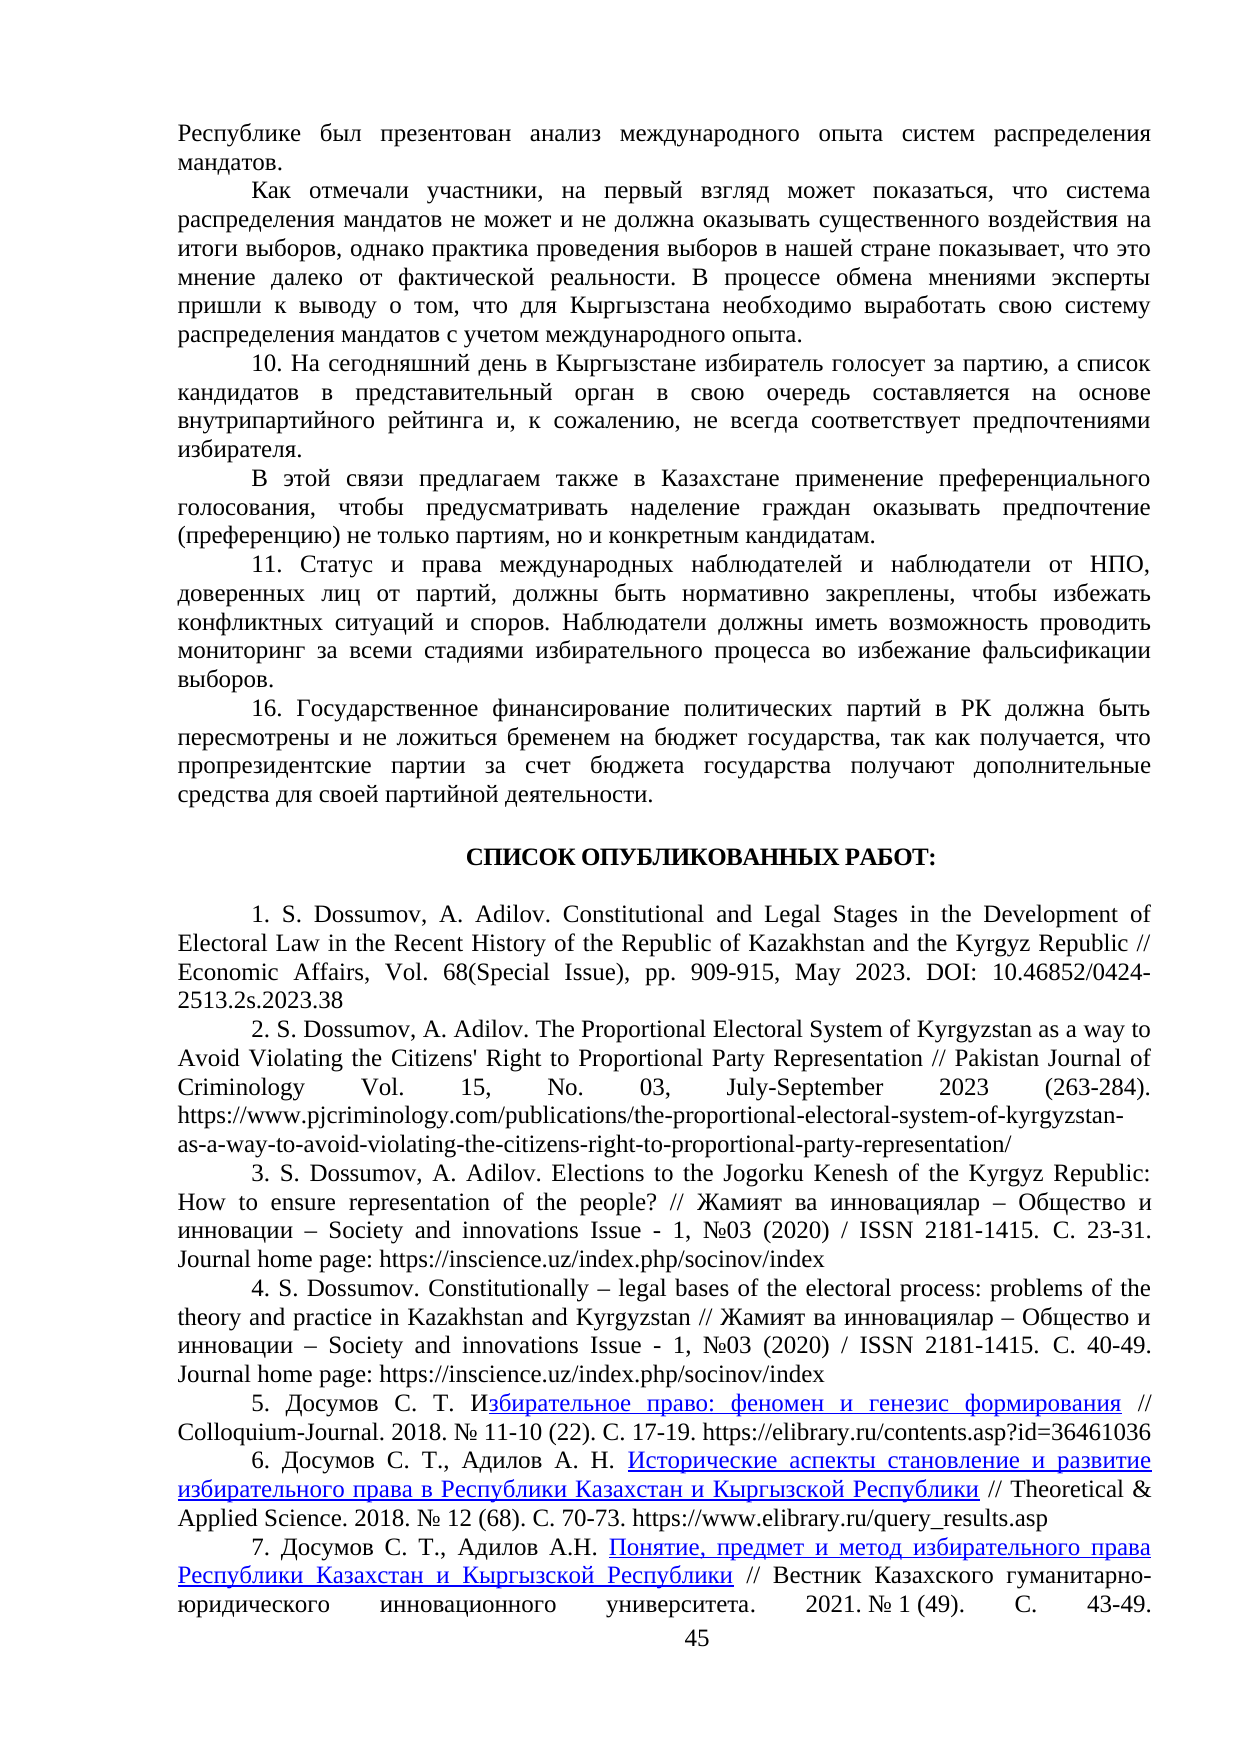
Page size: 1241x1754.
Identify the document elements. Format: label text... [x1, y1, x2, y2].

text В этой связи предлагаем также в Казахстане применение преференциального голосования, чтобы предусматривать наделение граждан оказывать предпочтение (преференцию) не только партиям, но и конкретным кандидатам. [177, 463, 1152, 549]
text 2. S. Dossumov, A. Adilov. The Proportional Electoral System of Kyrgyzstan as a way to Avoid Violating the Citizens' Right to Proportional Party Representation // Pakistan Journal of Criminology Vol. 15, No. 03, July-September 2023 (263-284). https://www.pjcriminology.com/publications/the-proportional-electoral-system-of-kyrgyzstan-as-a-way-to-avoid-violating-the-citizens-right-to-proportional-party-representation/ [177, 1014, 1152, 1158]
text 11. Статус и права международных наблюдателей и наблюдатели от НПО, доверенных лиц от партий, должны быть нормативно закреплены, чтобы избежать конфликтных ситуаций и споров. Наблюдатели должны иметь возможность проводить мониторинг за всеми стадиями избирательного процесса во избежание фальсификации выборов. [177, 549, 1152, 693]
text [177, 1532, 1152, 1618]
text Как отмечали участники, на первый взгляд может показаться, что система распределения мандатов не может и не должна оказывать существенного воздействия на итоги выборов, однако практика проведения выборов в нашей стране показывает, что это мнение далеко от фактической реальности. В процессе обмена мнениями эксперты пришли к выводу о том, что для Кыргызстана необходимо выработать свою систему распределения мандатов с учетом международного опыта. [177, 176, 1152, 348]
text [177, 118, 1152, 176]
list 16. Государственное финансирование политических партий в РК должна быть пересмотрены и не ложиться бременем на бюджет государства, так как получается, что пропрезидентские партии за счет бюджета государства получают дополнительные средства для своей партийной деятельности. [177, 693, 1152, 808]
text 4. S. Dossumov. Constitutionally – legal bases of the electoral process: problems of the theory and practice in Kazakhstan and Kyrgyzstan // Жамият ва инновациялар – Общество и инновации – Society and innovations Issue - 1, №03 (2020) / ISSN 2181-1415. С. 40-49. Journal home page: https://inscience.uz/index.php/socinov/index [177, 1273, 1152, 1388]
text 5. Досумов С. Т. Избирательное право: феномен и генезис формирования // Colloquium-Journal. 2018. № 11-10 (22). С. 17-19. https://elibrary.ru/contents.asp?id=36461036 [177, 1388, 1152, 1445]
text 10. На сегодняшний день в Кыргызстане избиратель голосует за партию, а список кандидатов в представительный орган в свою очередь составляется на основе внутрипартийного рейтинга и, к сожалению, не всегда соответствует предпочтениями избирателя. [177, 348, 1152, 463]
list СПИСОК ОПУБЛИКОВАННЫХ РАБОТ: [177, 842, 1152, 870]
text 3. S. Dossumov, A. Adilov. Elections to the Jogorku Kenesh of the Kyrgyz Republic: How to ensure representation of the people? // Жамият ва инновациялар – Общество и инновации – Society and innovations Issue - 1, №03 (2020) / ISSN 2181-1415. С. 23-31. Journal home page: https://inscience.uz/index.php/socinov/index [177, 1158, 1152, 1273]
text 1. S. Dossumov, A. Adilov. Constitutional and Legal Stages in the Development of Electoral Law in the Recent History of the Republic of Kazakhstan and the Kyrgyz Republic // Economic Affairs, Vol. 68(Special Issue), pp. 909-915, May 2023. DOI: 10.46852/0424-2513.2s.2023.38 [177, 899, 1152, 1014]
text 6. Досумов С. Т., Адилов А. Н. Исторические аспекты становление и развитие избирательного права в Республики Казахстан и Кыргызской Республики // Theoretical & Applied Science. 2018. № 12 (68). С. 70-73. https://www.elibrary.ru/query_results.asp [177, 1445, 1152, 1532]
